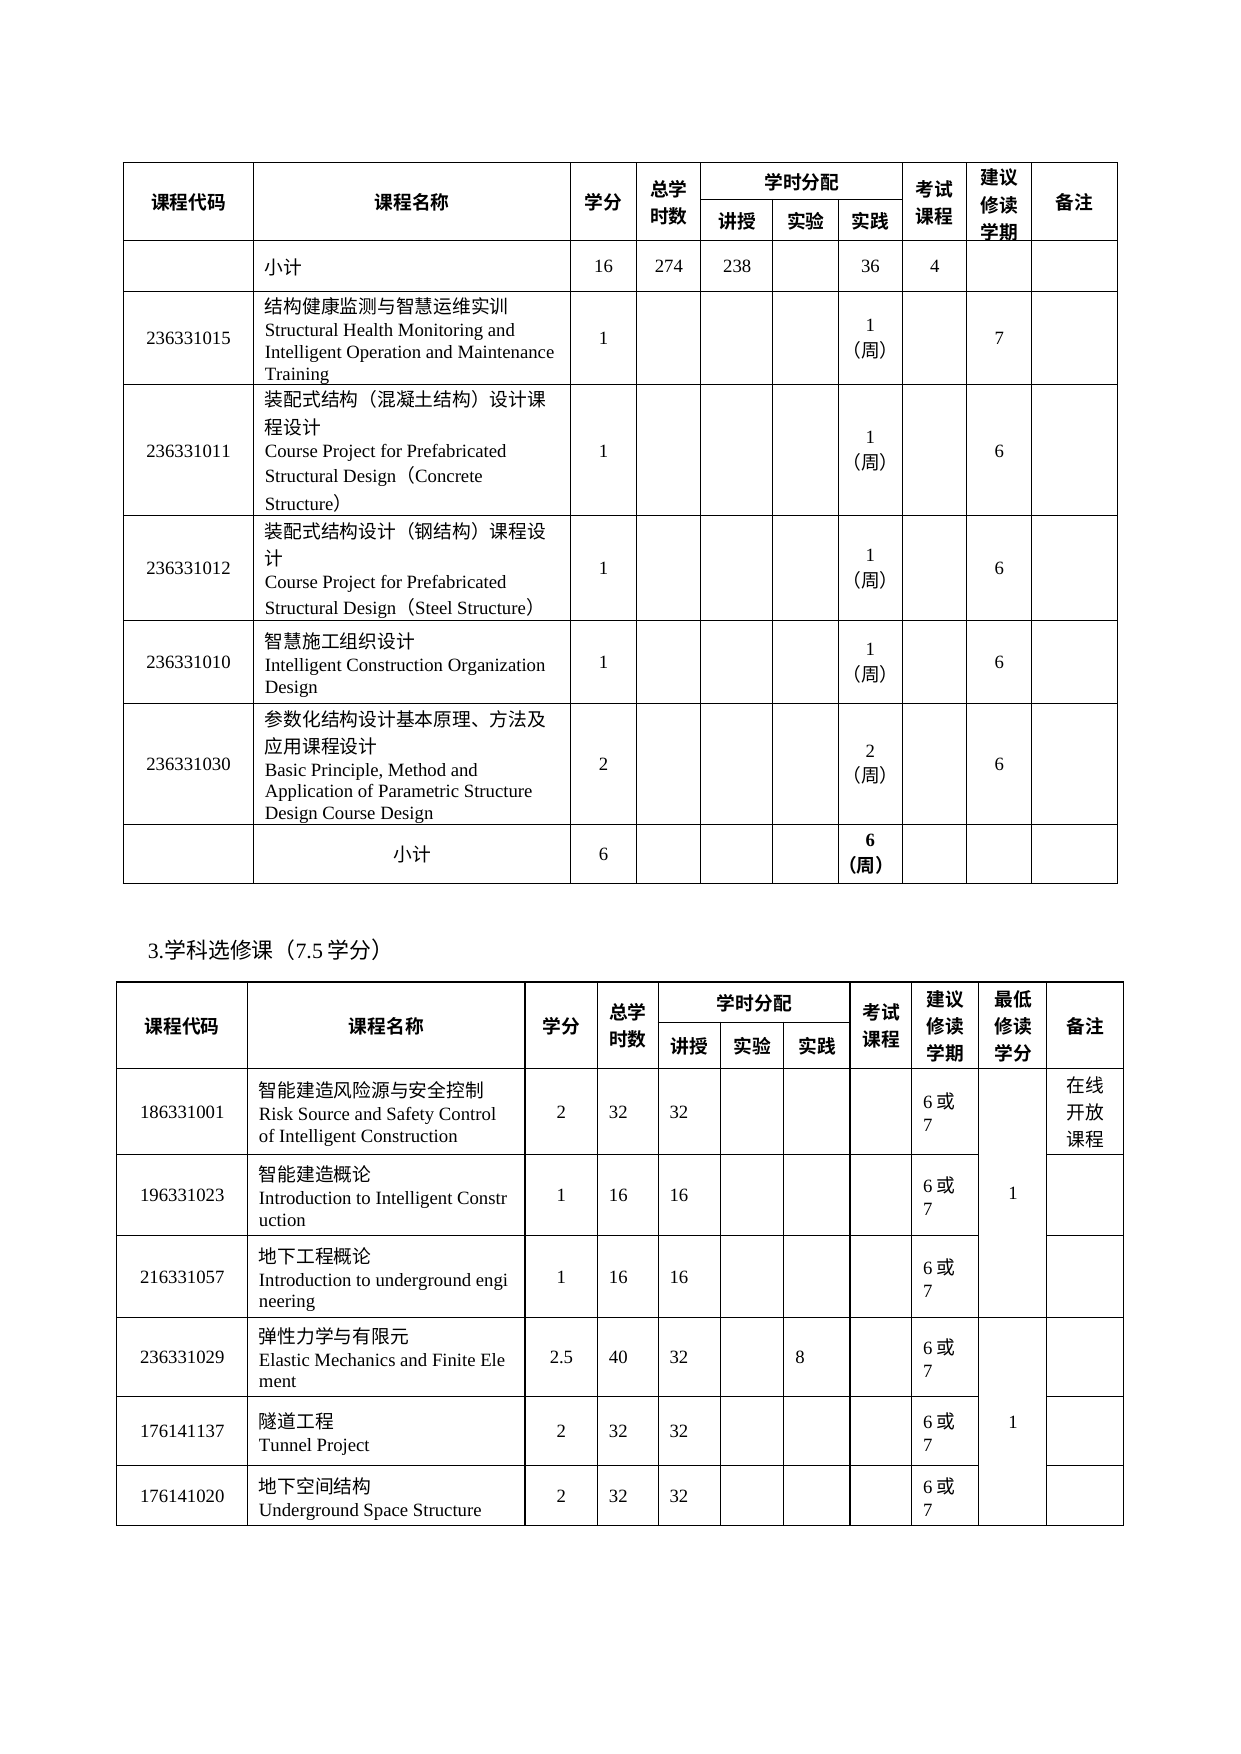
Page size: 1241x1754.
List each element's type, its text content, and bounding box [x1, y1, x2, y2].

table_cell 7 [967, 292, 1031, 384]
table_cell [721, 1155, 783, 1235]
table_cell [851, 1236, 911, 1317]
table_cell 236331010 [124, 621, 253, 703]
table_cell [851, 1397, 911, 1465]
table_cell [773, 825, 838, 883]
table_cell 6或7 [912, 1397, 978, 1465]
table_cell [1032, 292, 1117, 384]
table_header 总学时数 [637, 163, 700, 240]
table_cell [701, 516, 772, 619]
table_cell 6或7 [912, 1155, 978, 1235]
table_cell 1 （周） [839, 516, 902, 619]
table_cell [851, 1155, 911, 1235]
table_cell 176141137 [117, 1397, 247, 1465]
table_cell 1 [571, 385, 636, 515]
table_cell [851, 1318, 911, 1396]
table_cell [784, 1466, 849, 1525]
table_cell [773, 704, 838, 823]
table_cell [1032, 825, 1117, 883]
table_cell [1032, 385, 1117, 515]
table_cell 32 [659, 1318, 720, 1396]
table_cell 176141020 [117, 1466, 247, 1525]
table_cell 2 [526, 1466, 597, 1525]
table_cell [1032, 241, 1117, 291]
table_cell 1 [526, 1155, 597, 1235]
table_cell [851, 1069, 911, 1154]
table_cell 6 [967, 704, 1031, 823]
table_cell 186331001 [117, 1069, 247, 1154]
table_cell 6 [571, 825, 636, 883]
table_header 考试课程 [851, 983, 911, 1068]
table_header 课程名称 [254, 163, 570, 240]
table_cell [903, 621, 966, 703]
table_cell 2 [526, 1069, 597, 1154]
table_cell [721, 1318, 783, 1396]
table_cell 6或7 [912, 1069, 978, 1154]
table_cell 238 [701, 241, 772, 291]
table_cell 6或7 [912, 1466, 978, 1525]
table_header 课程代码 [117, 983, 247, 1068]
table_header 学分 [571, 163, 636, 240]
table_header 考试课程 [903, 163, 966, 240]
table_cell [903, 292, 966, 384]
table_cell [124, 241, 253, 291]
table_cell 196331023 [117, 1155, 247, 1235]
table_header 最低修读学分 [979, 983, 1046, 1068]
table_cell [637, 385, 700, 515]
table_cell 32 [659, 1466, 720, 1525]
table_cell [637, 621, 700, 703]
table_cell 实践 [784, 1023, 849, 1068]
table_cell 弹性力学与有限元 Elastic Mechanics and Finite Element [248, 1318, 524, 1396]
table_cell 6 （周） [839, 825, 902, 883]
table_cell [903, 516, 966, 619]
table_cell 8 [784, 1318, 849, 1396]
table_header 建议修读学期 [912, 983, 978, 1068]
table_cell [903, 385, 966, 515]
table_header 建议修读学期 [967, 163, 1031, 240]
table_cell [1047, 1318, 1123, 1396]
table_cell [1047, 1466, 1123, 1525]
table_cell [1047, 1155, 1123, 1235]
table_cell [784, 1236, 849, 1317]
table_cell 实验 [773, 200, 838, 240]
table_cell 智慧施工组织设计 Intelligent Construction Organization Design [254, 621, 570, 703]
table_cell 32 [598, 1466, 658, 1525]
table_cell 236331015 [124, 292, 253, 384]
table_cell 1 [979, 1069, 1046, 1317]
table_cell 1 （周） [839, 292, 902, 384]
table_cell [637, 704, 700, 823]
table_cell 1 （周） [839, 385, 902, 515]
table_cell 智能建造风险源与安全控制 Risk Source and Safety Control of Intelligent Construction [248, 1069, 524, 1154]
table_cell 结构健康监测与智慧运维实训 Structural Health Monitoring and Intelligent Operation and Maintenance Training [254, 292, 570, 384]
table_cell 地下空间结构 Underground Space Structure [248, 1466, 524, 1525]
table_cell [1032, 621, 1117, 703]
table_header 备注 [1047, 983, 1123, 1068]
table_cell [701, 292, 772, 384]
table_cell 参数化结构设计基本原理、方法及应用课程设计 Basic Principle, Method and Application of Parametric Structure Design Course Design [254, 704, 570, 823]
table_header 课程名称 [248, 983, 524, 1068]
table_header 学时分配 [659, 983, 849, 1022]
table_cell 32 [598, 1069, 658, 1154]
table_cell 236331012 [124, 516, 253, 619]
table_cell 16 [659, 1236, 720, 1317]
table_cell 1 [571, 621, 636, 703]
table_cell 地下工程概论 Introduction to underground engineering [248, 1236, 524, 1317]
table_cell [1032, 704, 1117, 823]
table_header 总学时数 [598, 983, 658, 1068]
table_cell 1 [571, 516, 636, 619]
table_cell 16 [571, 241, 636, 291]
table_cell 36 [839, 241, 902, 291]
table_cell [701, 385, 772, 515]
table_cell 16 [598, 1236, 658, 1317]
table_cell 32 [659, 1069, 720, 1154]
table_cell [784, 1069, 849, 1154]
table_cell 装配式结构设计（钢结构）课程设计 Course Project for Prefabricated Structural Design（Steel Structure） [254, 516, 570, 619]
table_cell [1047, 1397, 1123, 1465]
table_header 课程代码 [124, 163, 253, 240]
table_header 学分 [526, 983, 597, 1068]
table_cell [637, 825, 700, 883]
table_cell 2 （周） [839, 704, 902, 823]
table_cell 隧道工程 Tunnel Project [248, 1397, 524, 1465]
table_cell 236331011 [124, 385, 253, 515]
table_cell 6或7 [912, 1236, 978, 1317]
table_cell [773, 385, 838, 515]
table_cell [701, 704, 772, 823]
table_cell [967, 825, 1031, 883]
table_cell [701, 621, 772, 703]
table_cell [1047, 1236, 1123, 1317]
table_cell [721, 1069, 783, 1154]
table_cell [784, 1155, 849, 1235]
table_cell 6 [967, 516, 1031, 619]
table_cell 40 [598, 1318, 658, 1396]
table_cell 装配式结构（混凝土结构）设计课程设计 Course Project for Prefabricated Structural Design（Concrete Structure） [254, 385, 570, 515]
table_cell 16 [598, 1155, 658, 1235]
table_cell [721, 1466, 783, 1525]
table_cell 小计 [254, 825, 570, 883]
table_cell 6 [967, 385, 1031, 515]
table_cell 216331057 [117, 1236, 247, 1317]
table_cell [784, 1397, 849, 1465]
table_cell [773, 516, 838, 619]
table_cell 1 [979, 1318, 1046, 1525]
table_cell 2.5 [526, 1318, 597, 1396]
table_cell 讲授 [701, 200, 772, 240]
table_cell 智能建造概论 Introduction to Intelligent Construction [248, 1155, 524, 1235]
table_cell [721, 1397, 783, 1465]
table_cell [637, 516, 700, 619]
table_cell [773, 621, 838, 703]
table_cell 274 [637, 241, 700, 291]
table_cell 小计 [254, 241, 570, 291]
table_cell 32 [598, 1397, 658, 1465]
table_header 学时分配 [701, 163, 902, 199]
table_cell [903, 825, 966, 883]
table_cell 2 [571, 704, 636, 823]
table_cell 讲授 [659, 1023, 720, 1068]
table_cell 4 [903, 241, 966, 291]
table_cell [773, 241, 838, 291]
table_cell 2 [526, 1397, 597, 1465]
text 3.学科选修课（7.5学分） [148, 916, 1093, 981]
table_cell [1032, 516, 1117, 619]
table_cell [851, 1466, 911, 1525]
table_cell [903, 704, 966, 823]
table_cell [637, 292, 700, 384]
table_cell 实验 [721, 1023, 783, 1068]
table_cell 实践 [839, 200, 902, 240]
table_cell [967, 241, 1031, 291]
table_cell 6 [967, 621, 1031, 703]
table_cell [773, 292, 838, 384]
table_cell [701, 825, 772, 883]
table_cell [124, 825, 253, 883]
table_cell 236331030 [124, 704, 253, 823]
table_cell 32 [659, 1397, 720, 1465]
table_cell 16 [659, 1155, 720, 1235]
table_cell 236331029 [117, 1318, 247, 1396]
table_cell 1 [526, 1236, 597, 1317]
table_cell 在线开放课程 [1047, 1069, 1123, 1154]
table_header 备注 [1032, 163, 1117, 240]
table_cell [721, 1236, 783, 1317]
table_cell 6或7 [912, 1318, 978, 1396]
table_cell 1 [571, 292, 636, 384]
table_cell 1 （周） [839, 621, 902, 703]
